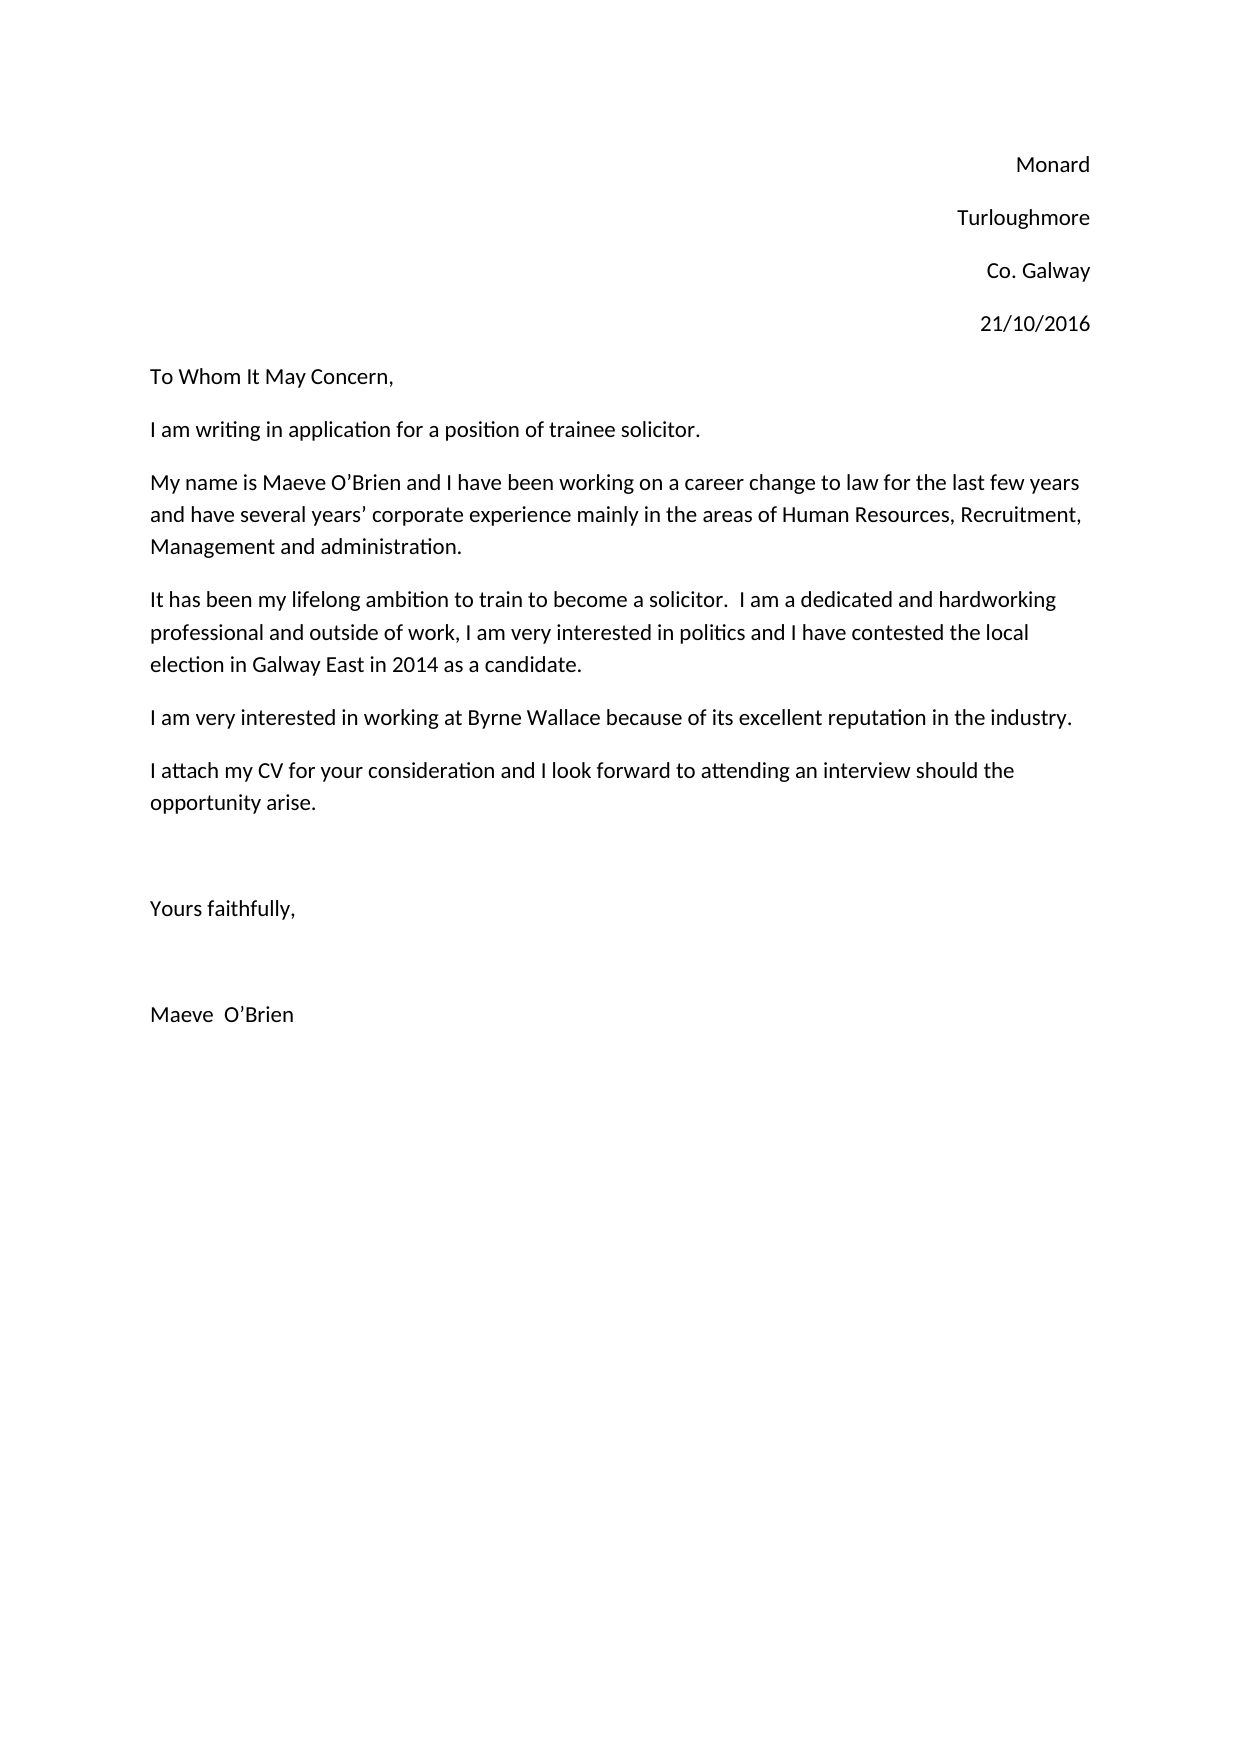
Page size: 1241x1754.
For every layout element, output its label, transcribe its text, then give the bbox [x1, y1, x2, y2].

text I am writing in application for a position of trainee solicitor. [150, 415, 1090, 443]
text Yours faithfully, [150, 894, 1090, 922]
text Co. Galway [150, 256, 1090, 284]
text Monard [150, 150, 1090, 178]
text 21/10/2016 [150, 309, 1090, 337]
text I am very interested in working at Byrne Wallace because of its excellent reputation in the industry. [150, 703, 1090, 731]
text Turloughmore [150, 203, 1090, 231]
text To Whom It May Concern, [150, 362, 1090, 390]
text It has been my lifelong ambition to train to become a solicitor. I am a dedicated and hardworking professional and outside of work, I am very interested in politics and I have contested the local election in Galway East in 2014 as a candidate. [150, 586, 1090, 678]
text Maeve O’Brien [150, 1000, 1090, 1028]
text I attach my CV for your consideration and I look forward to attending an interview should the opportunity arise. [150, 756, 1090, 816]
text My name is Maeve O’Brien and I have been working on a career change to law for the last few years and have several years’ corporate experience mainly in the areas of Human Resources, Recruitment, Management and administration. [150, 468, 1090, 561]
